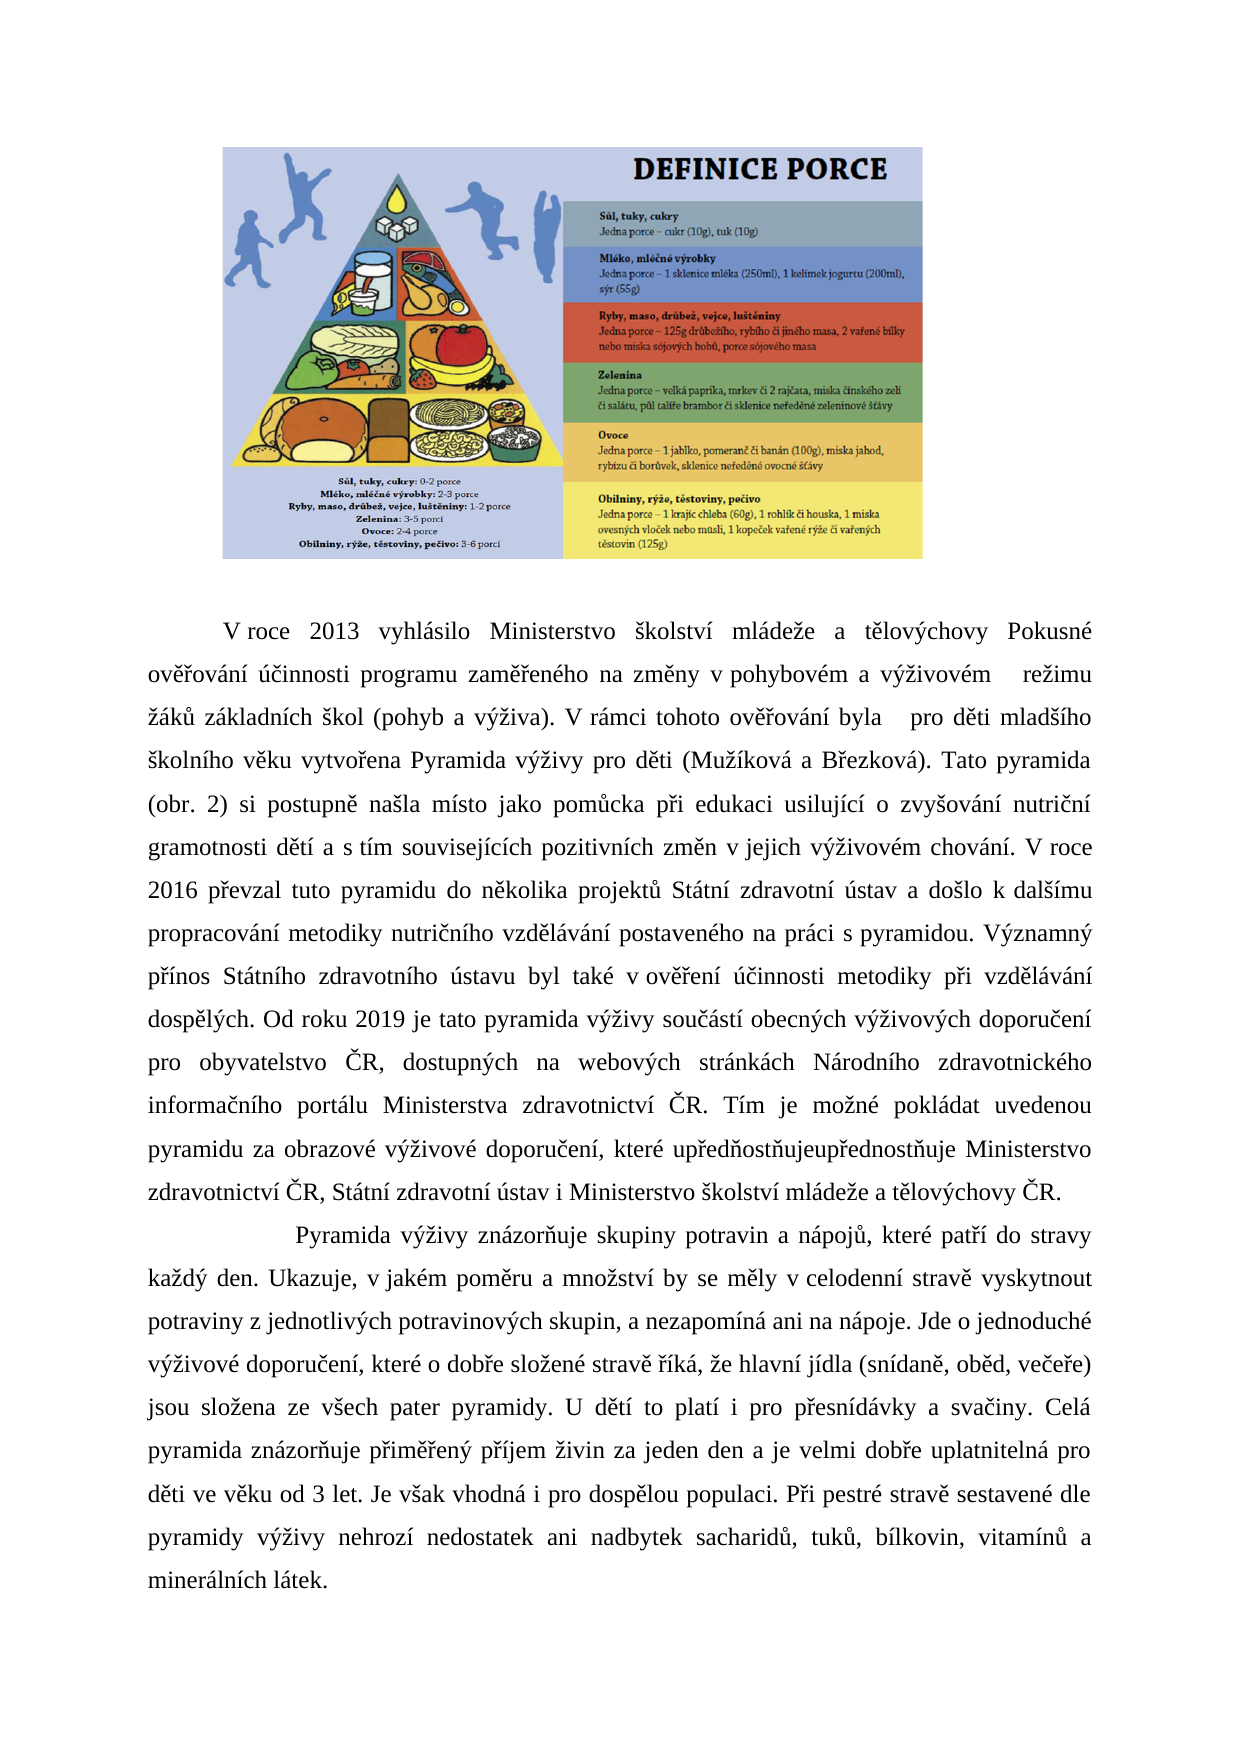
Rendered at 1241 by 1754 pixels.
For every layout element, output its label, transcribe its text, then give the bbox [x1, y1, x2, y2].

text Pyramida výživy znázorňuje skupiny potravin a nápojů, které patří do stravy každý den. Ukazuje, v jakém poměru a množství by se měly v celodenní stravě vyskytnout potraviny z jednotlivých potravinových skupin, a nezapomíná ani na nápoje. Jde o jednoduché výživové doporučení, které o dobře složené stravě říká, že hlavní jídla (snídaně, oběd, večeře) jsou složena ze všech pater pyramidy. U dětí to platí i pro přesnídávky a svačiny. Celá pyramida znázorňuje přiměřený příjem živin za jeden den a je velmi dobře uplatnitelná pro děti ve věku od 3 let. Je však vhodná i pro dospělou populaci. Při pestré stravě sestavené dle pyramidy výživy nehrozí nedostatek ani nadbytek sacharidů, tuků, bílkovin, vitamínů a minerálních látek. [148, 1220, 1092, 1594]
text V roce 2013 vyhlásilo Ministerstvo školství mládeže a tělovýchovy Pokusné ověřování účinnosti programu zaměřeného na změny v pohybovém a výživovémrežimu žáků základních škol (pohyb a výživa). V rámci tohoto ověřování bylapro děti mladšího školního věku vytvořena Pyramida výživy pro děti (Mužíková a Březková). Tato pyramida (obr.2) si postupně našla místo jako pomůcka při edukaci usilující o zvyšování nutriční gramotnosti dětí a s tím souvisejících pozitivních změn v jejich výživovém chování. V roce 2016 převzal tuto pyramidu do několika projektů Státní zdravotní ústav a došlo k dalšímu propracování metodiky nutričního vzdělávání postaveného na práci s pyramidou. Významný přínos Státního zdravotního ústavu byl také v ověření účinnosti metodiky při vzdělávání dospělých. Od roku 2019 je tato pyramida výživy součástí obecných výživových doporučení pro obyvatelstvo ČR, dostupných na webových stránkách Národního zdravotnického informačního portálu Ministerstva zdravotnictví ČR. Tím je možné pokládat uvedenou pyramidu za obrazové výživové doporučení, které Ministerstvo zdravotnictví ČR, Státní zdravotní ústav i Ministerstvo školství mládeže a tělovýchovy ČR. [148, 616, 1092, 1206]
picture [222, 147, 923, 559]
